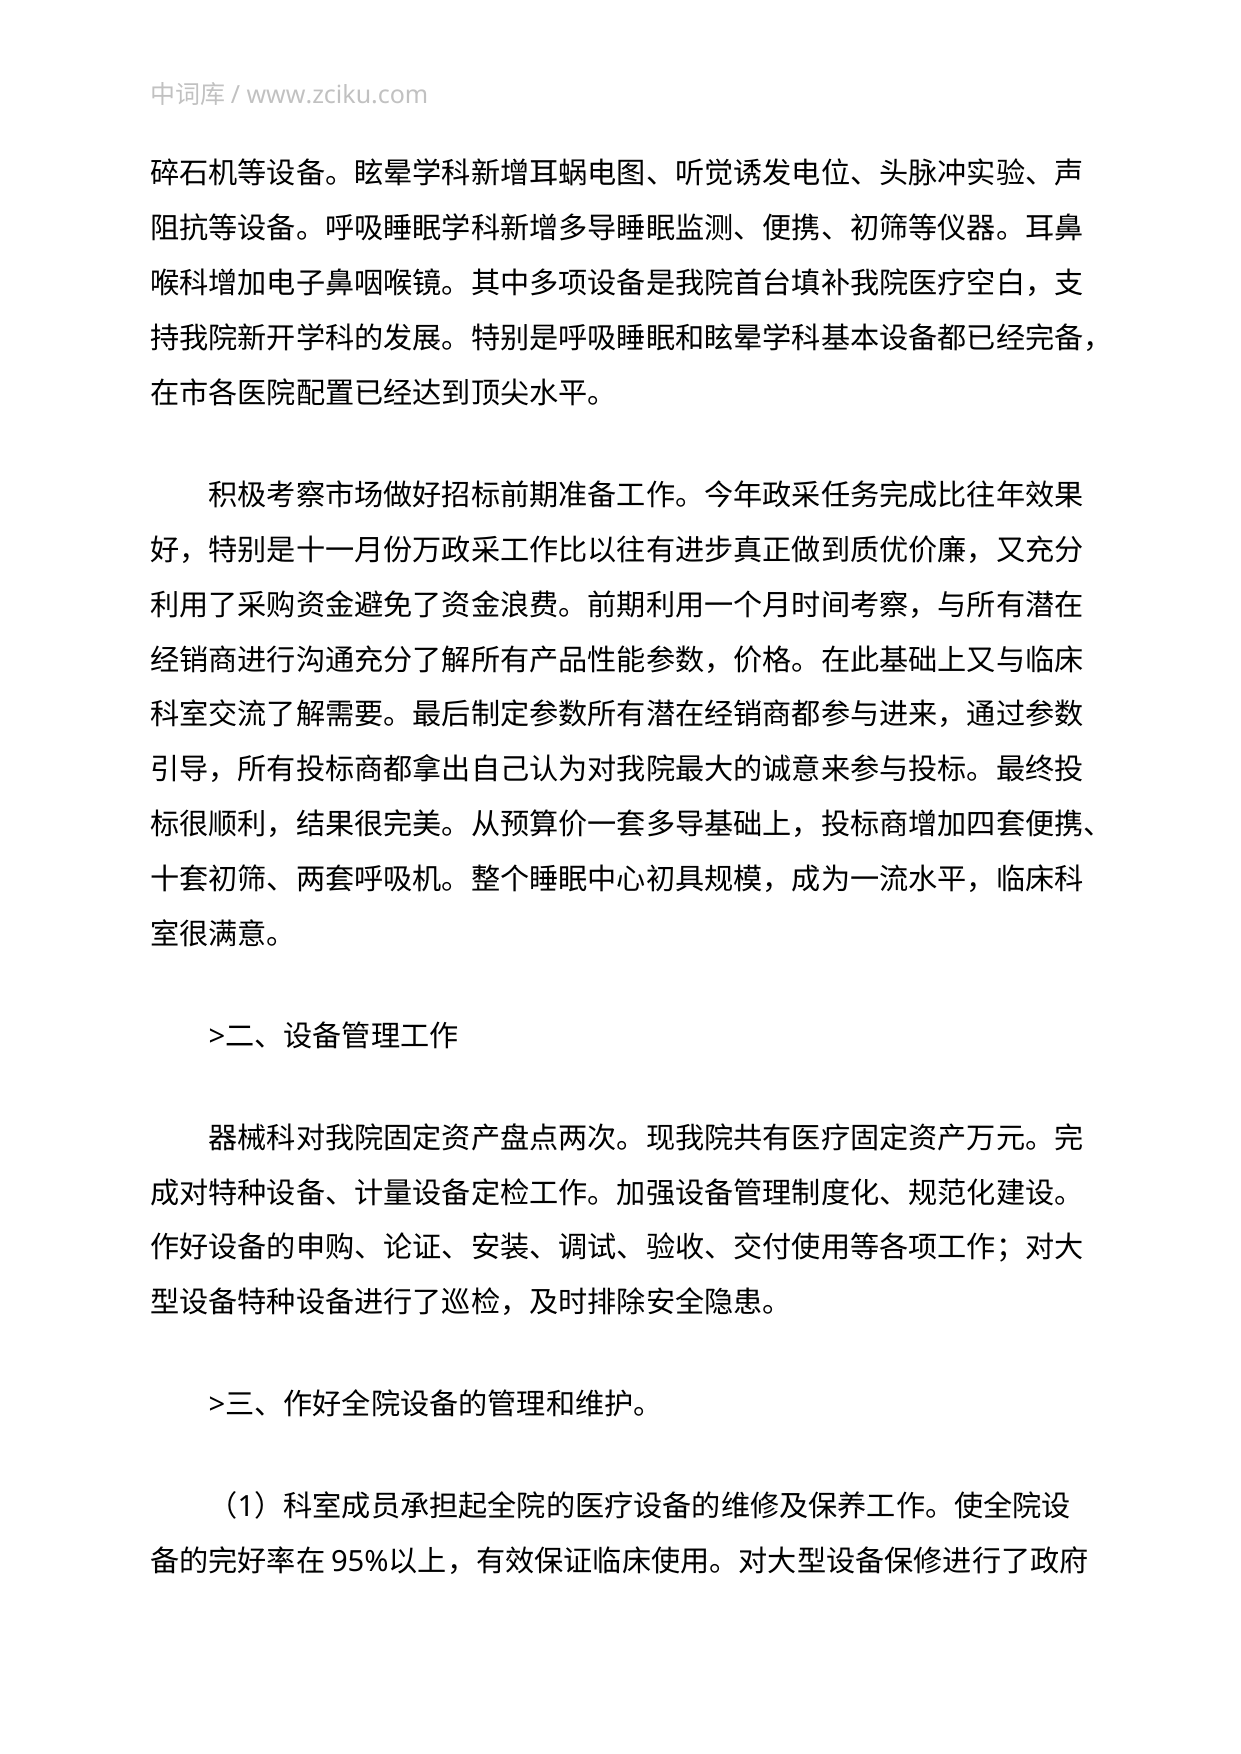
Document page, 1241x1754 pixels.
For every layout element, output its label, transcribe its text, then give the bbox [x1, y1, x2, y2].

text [150, 1483, 1090, 1580]
text 积极考察市场做好招标前期准备工作。今年政采任务完成比往年效果好，特别是十一月份万政采工作比以往有进步真正做到质优价廉，又充分利用了采购资金避免了资金浪费。前期利用一个月时间考察，与所有潜在经销商进行沟通充分了解所有产品性能参数，价格。在此基础上又与临床科室交流了解需要。最后制定参数所有潜在经销商都参与进来，通过参数引导，所有投标商都拿出自己认为对我院最大的诚意来参与投标。最终投标很顺利，结果很完美。从预算价一套多导基础上，投标商增加四套便携、十套初筛、两套呼吸机。整个睡眠中心初具规模，成为一流水平，临床科室很满意。 [150, 471, 1090, 953]
text >三、作好全院设备的管理和维护。 [150, 1381, 1090, 1423]
text 器械科对我院固定资产盘点两次。现我院共有医疗固定资产万元。完成对特种设备、计量设备定检工作。加强设备管理制度化、规范化建设。作好设备的申购、论证、安装、调试、验收、交付使用等各项工作；对大型设备特种设备进行了巡检，及时排除安全隐患。 [150, 1114, 1090, 1321]
text >二、设备管理工作 [150, 1012, 1090, 1055]
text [150, 150, 1090, 412]
